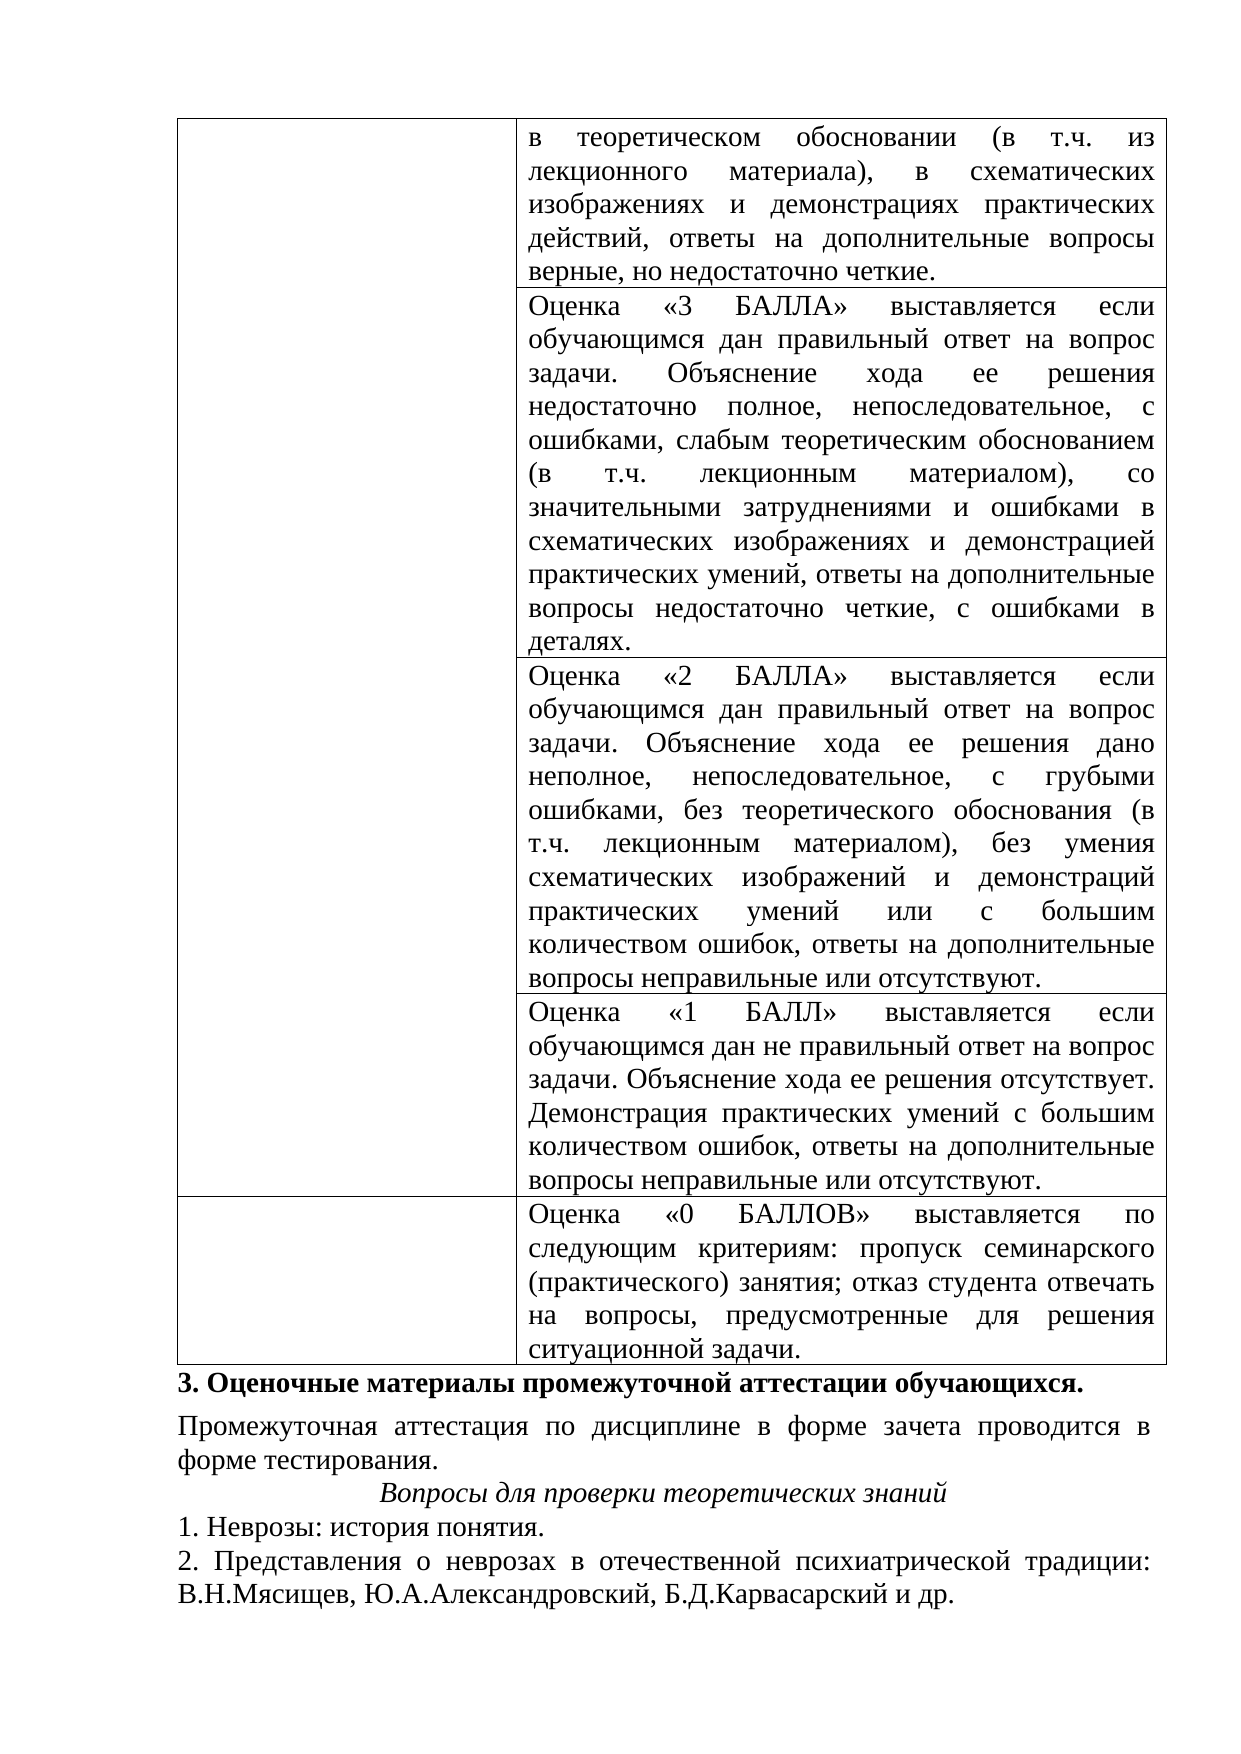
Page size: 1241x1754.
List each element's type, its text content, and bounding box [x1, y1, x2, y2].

text 1. Неврозы: история понятия. [177, 1509, 1152, 1543]
table_cell Оценка «1 БАЛЛ» выставляется если обучающимся дан не правильный ответ на вопрос задачи. Объяснение хода ее решения отсутствует. Демонстрация практических умений с большим количеством ошибок, ответы на дополнительные вопросы неправильные или отсутствуют. [517, 994, 1166, 1196]
table_cell [178, 1197, 516, 1364]
text 3. Оценочные материалы промежуточной аттестации обучающихся. [177, 1365, 1152, 1399]
text 2. Представления о неврозах в отечественной психиатрической традиции: В.Н.Мясищев, Ю.А.Александровский, Б.Д.Карвасарский и др. [177, 1543, 1152, 1610]
table_cell Оценка «0 БАЛЛОВ» выставляется по следующим критериям: пропуск семинарского (практического) занятия; отказ студента отвечать на вопросы, предусмотренные для решения ситуационной задачи. [517, 1197, 1166, 1364]
text Промежуточная аттестация по дисциплине в форме зачета проводится в форме тестирования. [177, 1408, 1152, 1476]
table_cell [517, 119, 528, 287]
table_cell Оценка «2 БАЛЛА» выставляется если обучающимся дан правильный ответ на вопрос задачи. Объяснение хода ее решения дано неполное, непоследовательное, с грубыми ошибками, без теоретического обоснования (в т.ч. лекционным материалом), без умения схематических изображений и демонстраций практических умений или с большим количеством ошибок, ответы на дополнительные вопросы неправильные или отсутствуют. [517, 658, 1166, 993]
table_cell Оценка «3 БАЛЛА» выставляется если обучающимся дан правильный ответ на вопрос задачи. Объяснение хода ее решения недостаточно полное, непоследовательное, с ошибками, слабым теоретическим обоснованием (в т.ч. лекционным материалом), со значительными затруднениями и ошибками в схематических изображениях и демонстрацией практических умений, ответы на дополнительные вопросы недостаточно четкие, с ошибками в деталях. [517, 288, 1166, 657]
text Вопросы для проверки теоретических знаний [177, 1476, 1152, 1509]
